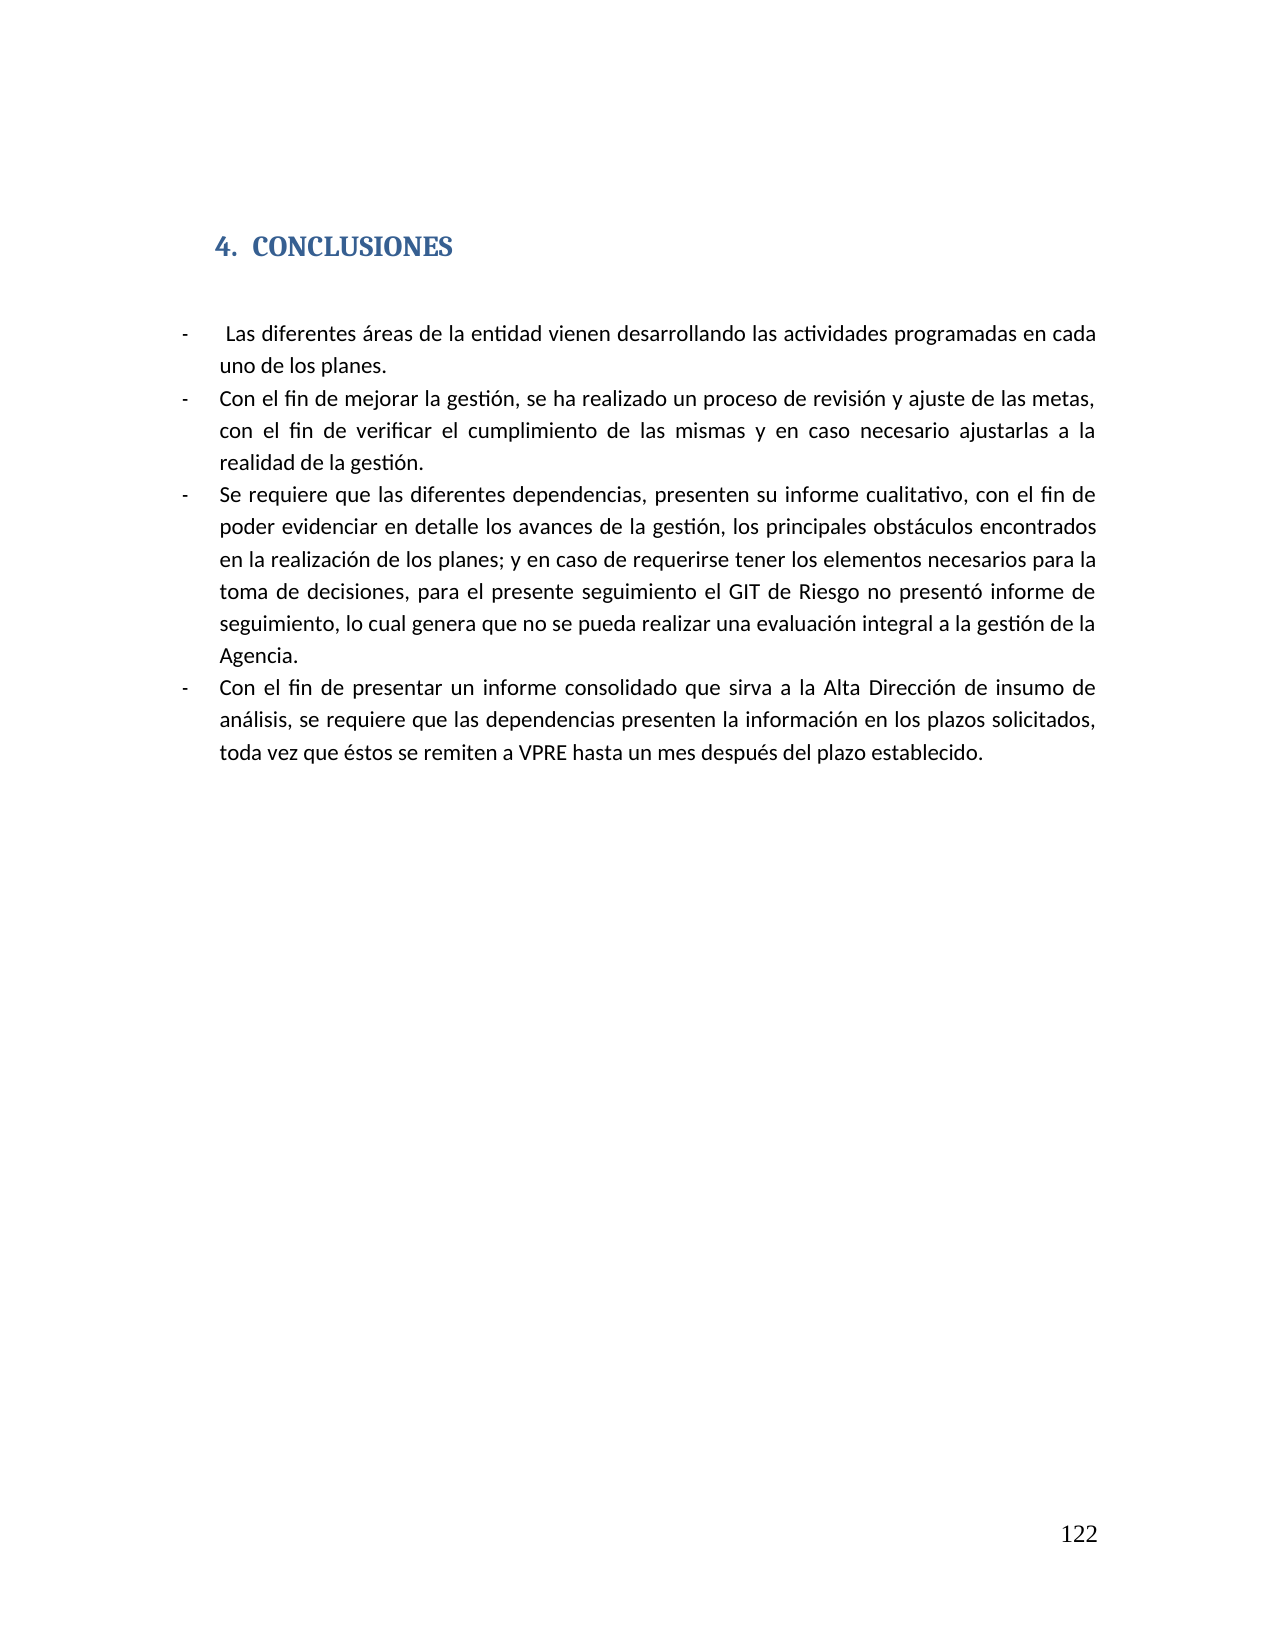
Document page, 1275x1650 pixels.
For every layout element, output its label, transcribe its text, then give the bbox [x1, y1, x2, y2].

list Con el fin de mejorar la gestión, se ha realizado un proceso de revisión y ajuste de las metas, con el fin de verificar el cumplimiento de las mismas y en caso necesario ajustarlas a la realidad de la gestión. [182, 384, 1098, 476]
list Las diferentes áreas de la entidad vienen desarrollando las actividades programadas en cada uno de los planes. [182, 319, 1098, 379]
list Con el fin de presentar un informe consolidado que sirva a la Alta Dirección de insumo de análisis, se requiere que las dependencias presenten la información en los plazos solicitados, toda vez que éstos se remiten a VPRE hasta un mes después del plazo establecido. [182, 673, 1098, 766]
list Se requiere que las diferentes dependencias, presenten su informe cualitativo, con el fin de poder evidenciar en detalle los avances de la gestión, los principales obstáculos encontrados en la realización de los planes; y en caso de requerirse tener los elementos necesarios para la toma de decisiones, para el presente seguimiento el GIT de Riesgo no presentó informe de seguimiento, lo cual genera que no se pueda realizar una evaluación integral a la gestión de la Agencia. [182, 480, 1098, 669]
subtitle CONCLUSIONES [215, 230, 1098, 263]
